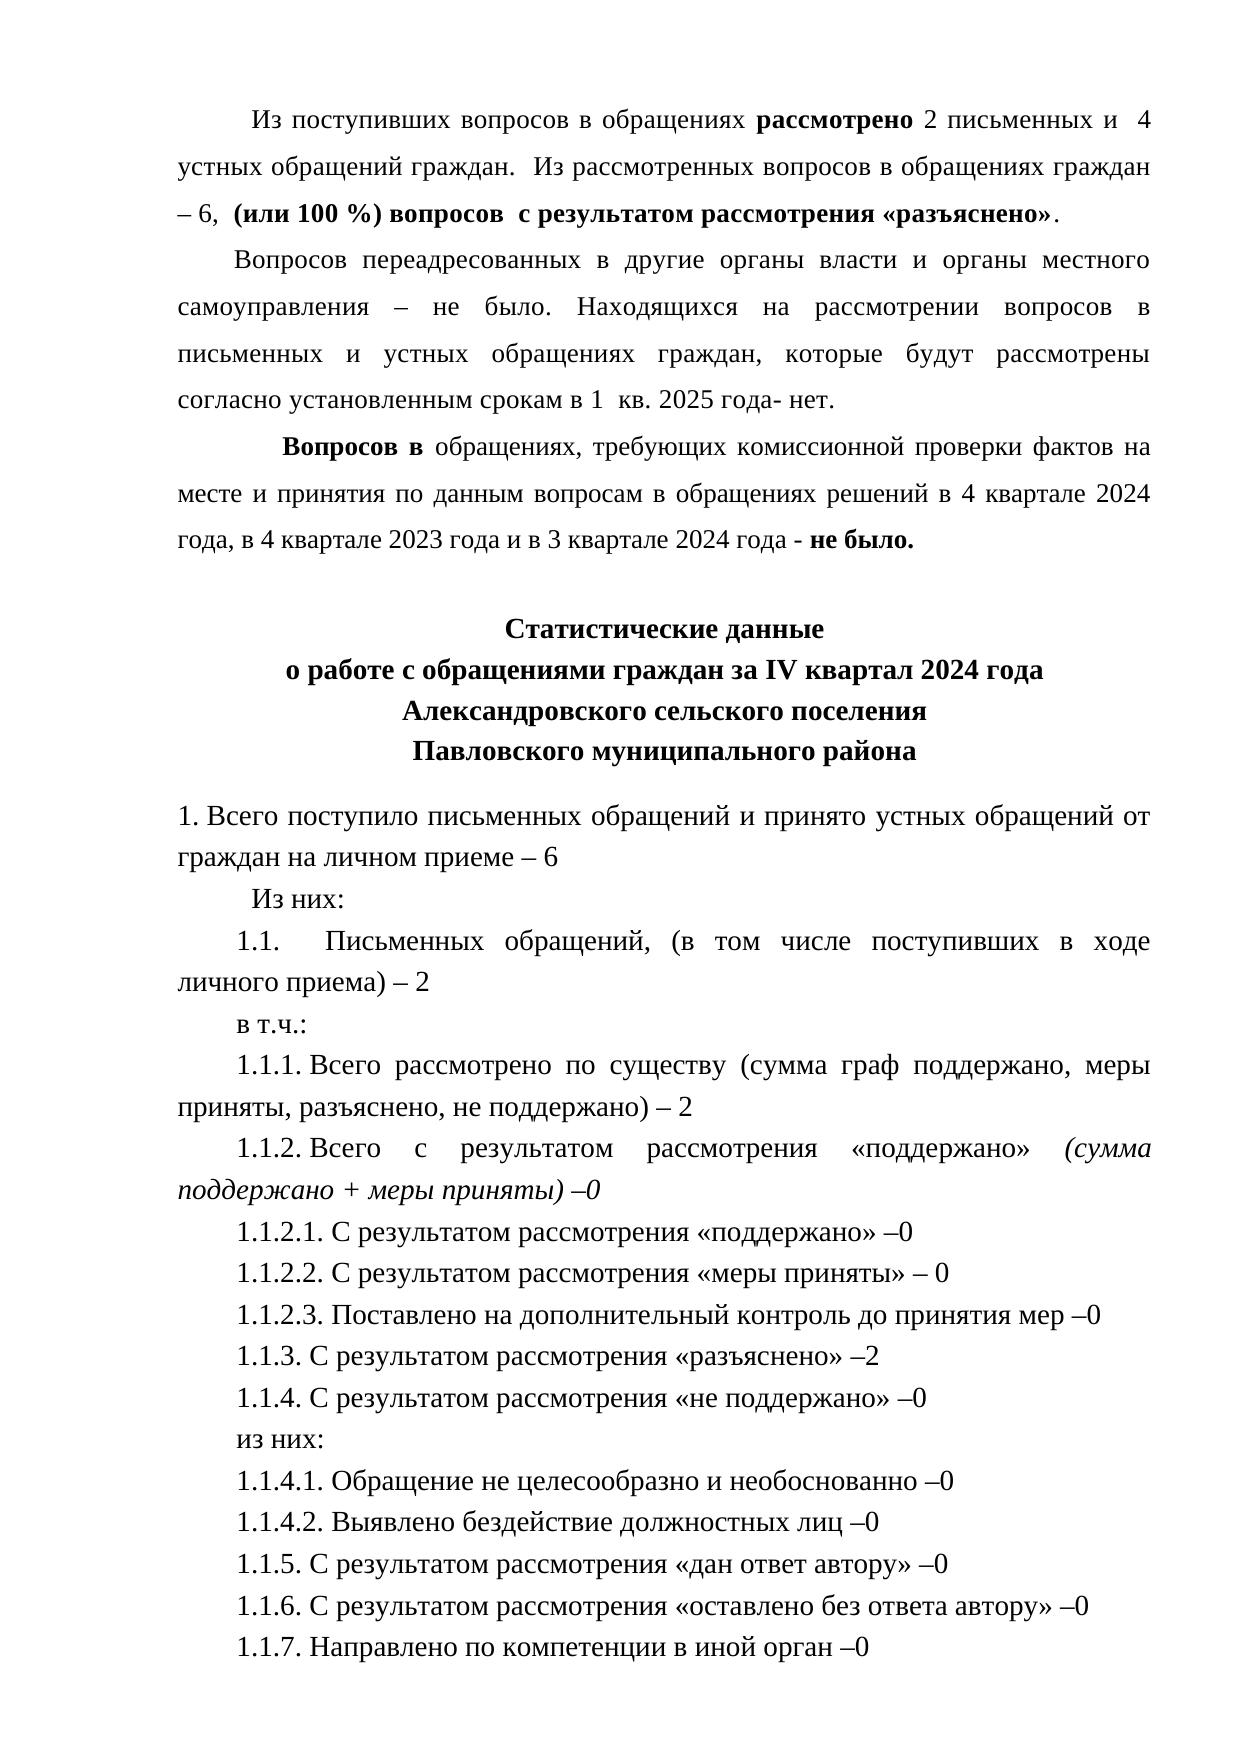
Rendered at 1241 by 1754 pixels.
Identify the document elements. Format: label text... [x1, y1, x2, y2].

text 1.1.6. С результатом рассмотрения «оставлено без ответа автору» –0 [177, 1588, 1152, 1621]
text о работе с обращениями граждан за IV квартал 2024 года [177, 652, 1152, 685]
text 1.1.5. С результатом рассмотрения «дан ответ автору» –0 [177, 1546, 1152, 1580]
text в т.ч.: [177, 1006, 1152, 1039]
text Александровского сельского поселения [177, 693, 1152, 726]
text из них: [177, 1421, 1152, 1455]
text 1. Всего поступило письменных обращений и принято устных обращений от граждан на личном приеме – 6 [177, 798, 1152, 873]
text 1.1.4.1. Обращение не целесообразно и необоснованно –0 [177, 1463, 1152, 1497]
text 1.1.2. Всего с результатом рассмотрения «поддержано» (сумма поддержано + меры приняты) –0 [177, 1131, 1152, 1206]
text 1.1.2.1. С результатом рассмотрения «поддержано» –0 [177, 1214, 1152, 1247]
text Статистические данные [177, 611, 1152, 644]
text 1.1.3. С результатом рассмотрения «разъяснено» –2 [177, 1338, 1152, 1372]
text 1.1.4.2. Выявлено бездействие должностных лиц –0 [177, 1504, 1152, 1538]
text 1.1.1. Всего рассмотрено по существу (сумма граф поддержано, меры приняты, разъяснено, не поддержано) – 2 [177, 1047, 1152, 1122]
text Вопросов в обращениях, требующих комиссионной проверки фактов на месте и принятия по данным вопросам в обращениях решений в 4 квартале 2024 года, в 4 квартале 2023 года и в 3 квартале 2024 года - не было. [177, 430, 1152, 554]
text 1.1.7. Направлено по компетенции в иной орган –0 [177, 1629, 1152, 1663]
text Из них: [177, 881, 1152, 915]
text Вопросов переадресованных в другие органы власти и органы местного самоуправления – не было. Находящихся на рассмотрении вопросов в письменных и устных обращениях граждан, которые будут рассмотрены согласно установленным срокам в 1 кв. 2025 года- нет. [177, 243, 1152, 414]
text Из поступивших вопросов в обращениях рассмотрено 2 письменных и 4 устных обращений граждан. Из рассмотренных вопросов в обращениях граждан – 6, (или 100 %) вопросов с результатом рассмотрения «разъяснено». [177, 103, 1152, 228]
text Павловского муниципального района [177, 733, 1152, 767]
text 1.1.4. С результатом рассмотрения «не поддержано» –0 [177, 1380, 1152, 1413]
list Письменных обращений, (в том числе поступивших в ходе личного приема) – 2 [177, 923, 1152, 998]
text 1.1.2.3. Поставлено на дополнительный контроль до принятия мер –0 [177, 1297, 1152, 1330]
text 1.1.2.2. С результатом рассмотрения «меры приняты» – 0 [177, 1255, 1152, 1289]
